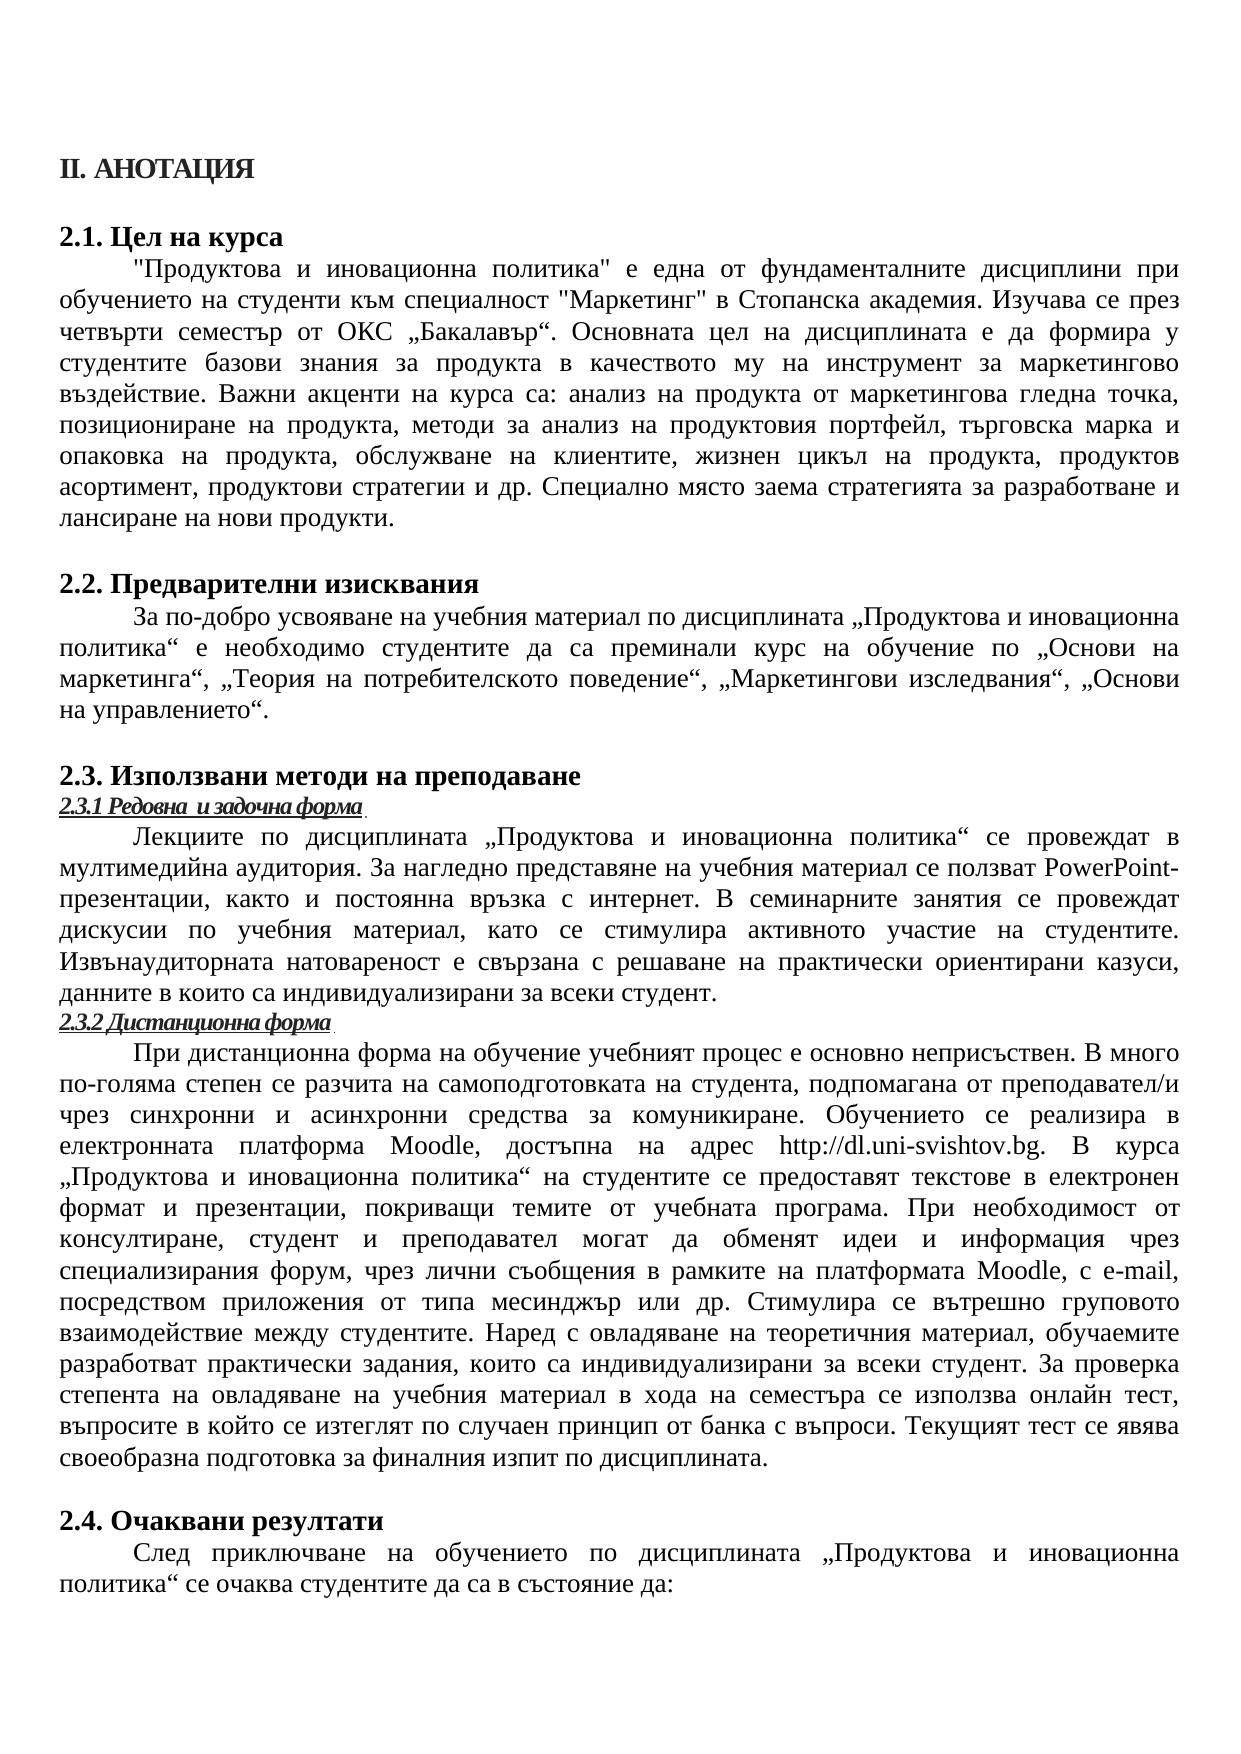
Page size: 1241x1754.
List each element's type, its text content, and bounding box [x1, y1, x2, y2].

text 2.3.1 Редовна и задочна форма [59, 791, 1181, 820]
text Лекциите по дисциплината „Продуктова и иновационна политика“ се провеждат в мултимедийна аудитория. За нагледно представяне на учебния материал се ползват PowerPoint-презентации, както и постоянна връзка с интернет. В семинарните занятия се провеждат дискусии по учебния материал, като се стимулира активното участие на студентите. Извънаудиторната натовареност е свързана с решаване на практически ориентирани казуси, данните в които са индивидуализирани за всеки студент. [59, 820, 1181, 1007]
text 2.3.2 Дистанционна форма [59, 1007, 1181, 1036]
text 2.3. Използвани методи на преподаване [59, 758, 1181, 791]
text При дистанционна форма на обучение учебният процес е основно неприсъствен. В много по-голяма степен се разчита на самоподготовката на студента, подпомагана от преподавател/и чрез синхронни и асинхронни средства за комуникиране. Обучението се реализира в електронната платформа Moodle, достъпна на адрес http://dl.uni-svishtov.bg. В курса „Продуктова и иновационна политика“ на студентите се предоставят текстове в електронен формат и презентации, покриващи темите от учебната програма. При необходимост от консултиране, студент и преподавател могат да обменят идеи и информация чрез специализирания форум, чрез лични съобщения в рамките на платформата Moodle, с e-mail, посредством приложения от типа месинджър или др. Стимулира се вътрешно груповото взаимодействие между студентите. Наред с овладяване на теоретичния материал, обучаемите разработват практически задания, които са индивидуализирани за всеки студент. За проверка степента на овладяване на учебния материал в хода на семестъра се използва онлайн тест, въпросите в който се изтеглят по случаен принцип от банка с въпроси. Текущият тест се явява своеобразна подготовка за финалния изпит по дисциплината. [59, 1036, 1181, 1472]
text 2.4. Очаквани резултати [59, 1503, 1181, 1536]
text 2.2. Предварителни изисквания [59, 566, 1181, 600]
text II. Анотация [59, 152, 1181, 185]
text "Продуктова и иновационна политика" е една от фундаменталните дисциплини при обучението на студенти към специалност "Маркетинг" в Стопанска академия. Изучава се през четвърти семестър от ОКС „Бакалавър“. Основната цел на дисциплината е да формира у студентите базови знания за продукта в качеството му на инструмент за маркетингово въздействие. Важни акценти на курса са: анализ на продукта от маркетингова гледна точка, позициониране на продукта, методи за анализ на продуктовия портфейл, търговска марка и опаковка на продукта, обслужване на клиентите, жизнен цикъл на продукта, продуктов асортимент, продуктови стратегии и др. Специално място заема стратегията за разработване и лансиране на нови продукти. [59, 252, 1181, 533]
text След приключване на обучението по дисциплината „Продуктова и иновационна политика“ се очаква студентите да са в състояние да: [59, 1536, 1181, 1599]
text За по-добро усвояване на учебния материал по дисциплината „Продуктова и иновационна политика“ е необходимо студентите да са преминали курс на обучение по „Основи на маркетинга“, „Теория на потребителското поведение“, „Маркетингови изследвания“, „Основи на управлението“. [59, 600, 1181, 724]
text 2.1. Цел на курса [59, 219, 1181, 252]
